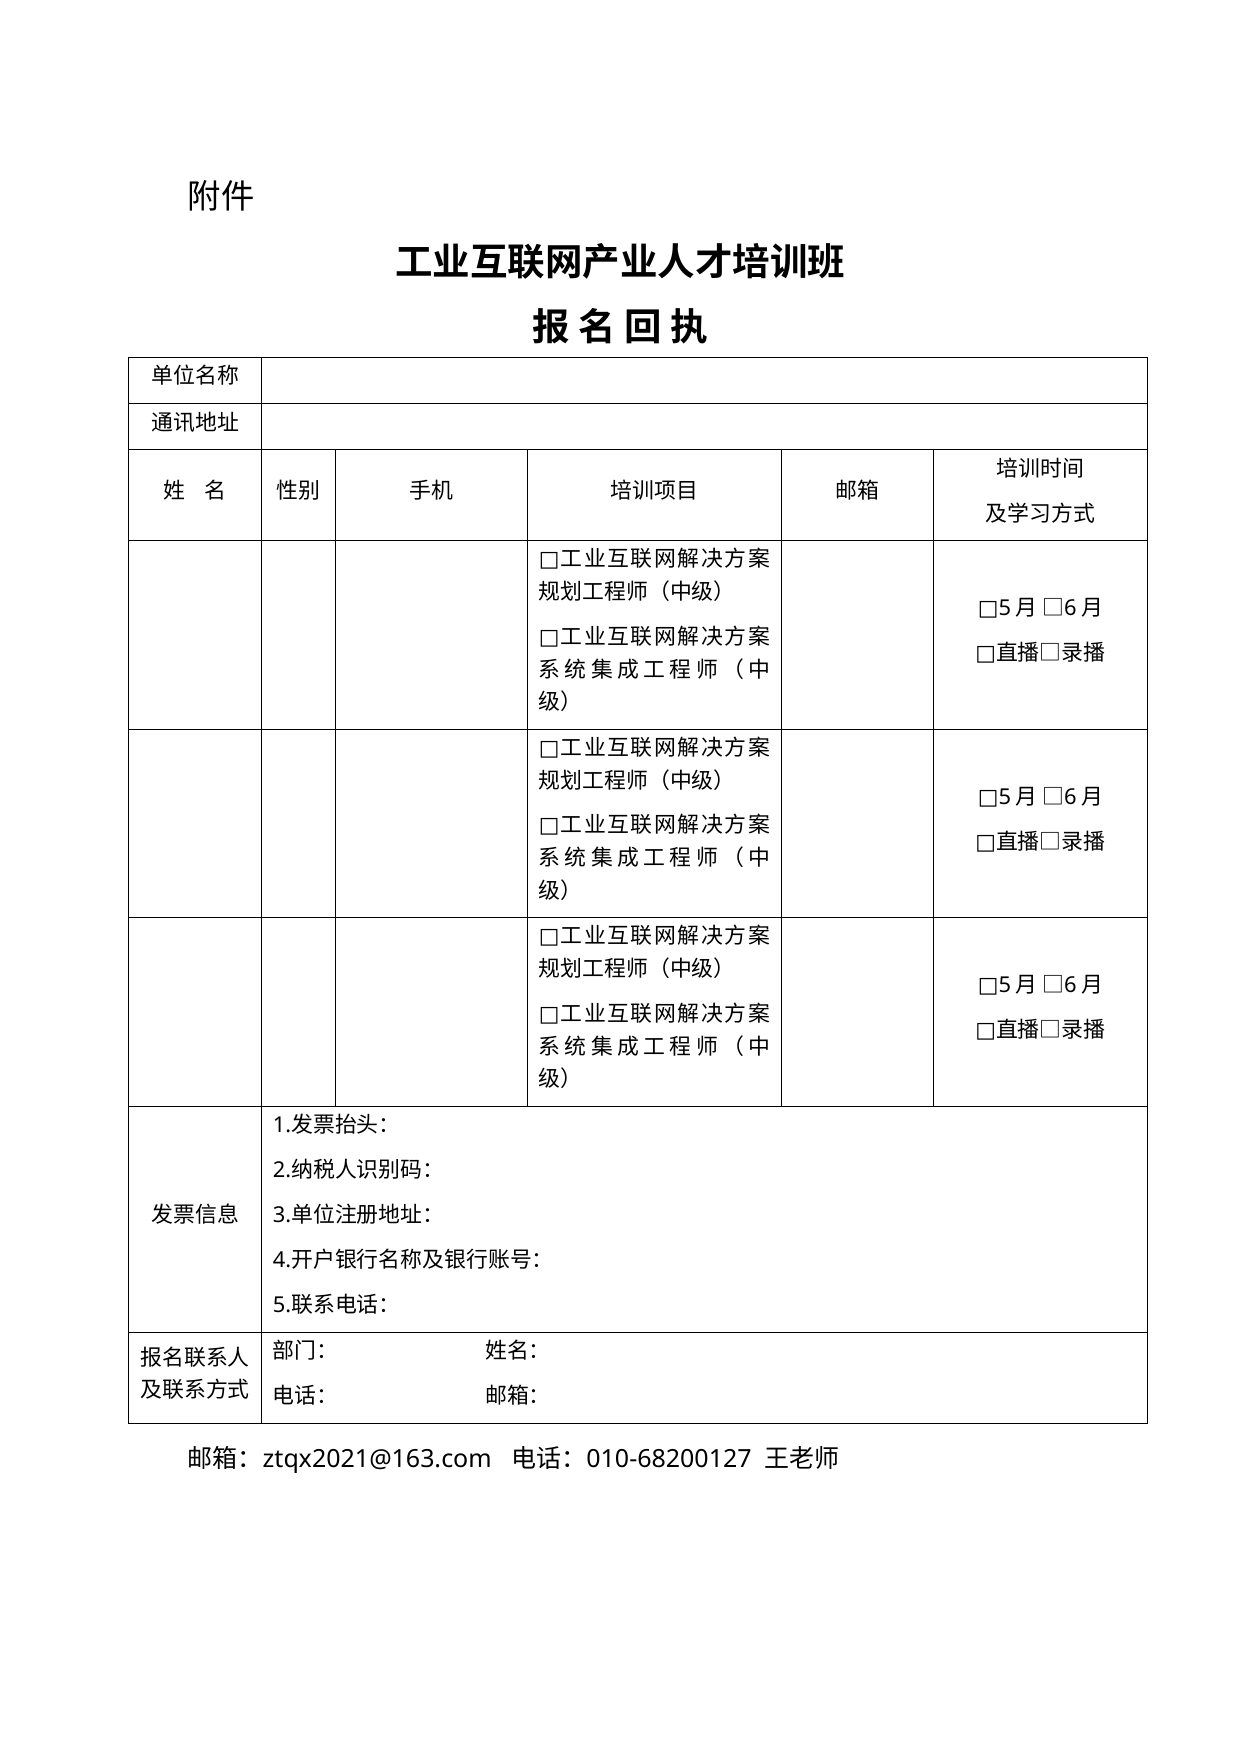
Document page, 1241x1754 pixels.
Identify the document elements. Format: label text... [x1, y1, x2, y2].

table_cell 邮箱 [782, 450, 933, 540]
table_cell □工业互联网解决方案规划工程师（中级） □工业互联网解决方案系统集成工程师（中级） [528, 730, 781, 917]
table_cell 部门： 姓名： 电话： 邮箱： [262, 1333, 1147, 1423]
table_cell [336, 730, 527, 917]
table_cell [129, 918, 261, 1106]
table_cell 培训项目 [528, 450, 781, 540]
table_cell □5月 □6月 □直播□录播 [934, 918, 1147, 1106]
table_cell [782, 918, 933, 1106]
table_cell 报名联系人及联系方式 [129, 1333, 261, 1423]
table_cell [262, 404, 1147, 449]
text 邮箱：ztqx2021@163.com 电话：010-68200127 王老师 [187, 1424, 1053, 1489]
table_cell 手机 [336, 450, 527, 540]
text 工业互联网产业人才培训班 [187, 227, 1053, 292]
table_cell [129, 541, 261, 729]
table_cell [336, 918, 527, 1106]
text 报 名 回 执 [187, 292, 1053, 357]
table_header [262, 358, 1147, 403]
table_cell □工业互联网解决方案规划工程师（中级） □工业互联网解决方案系统集成工程师（中级） [528, 541, 781, 729]
table_cell 性别 [262, 450, 335, 540]
table_cell 1.发票抬头： 2.纳税人识别码： 3.单位注册地址： 4.开户银行名称及银行账号： 5.联系电话： [262, 1107, 1147, 1332]
table_cell □5月 □6月 □直播□录播 [934, 541, 1147, 729]
table_cell [129, 730, 261, 917]
table_cell □工业互联网解决方案规划工程师（中级） □工业互联网解决方案系统集成工程师（中级） [528, 918, 781, 1106]
table_cell [262, 730, 335, 917]
table_cell [262, 918, 335, 1106]
table_header 单位名称 [129, 358, 261, 403]
table_cell [782, 730, 933, 917]
table_cell 通讯地址 [129, 404, 261, 449]
table_cell 发票信息 [129, 1107, 261, 1332]
table_cell [262, 541, 335, 729]
table_cell [336, 541, 527, 729]
text 附件 [187, 162, 1053, 227]
table_cell [782, 541, 933, 729]
table_cell 姓 名 [129, 450, 261, 540]
table_cell □5月 □6月 □直播□录播 [934, 730, 1147, 917]
table_cell 培训时间 及学习方式 [934, 450, 1147, 540]
